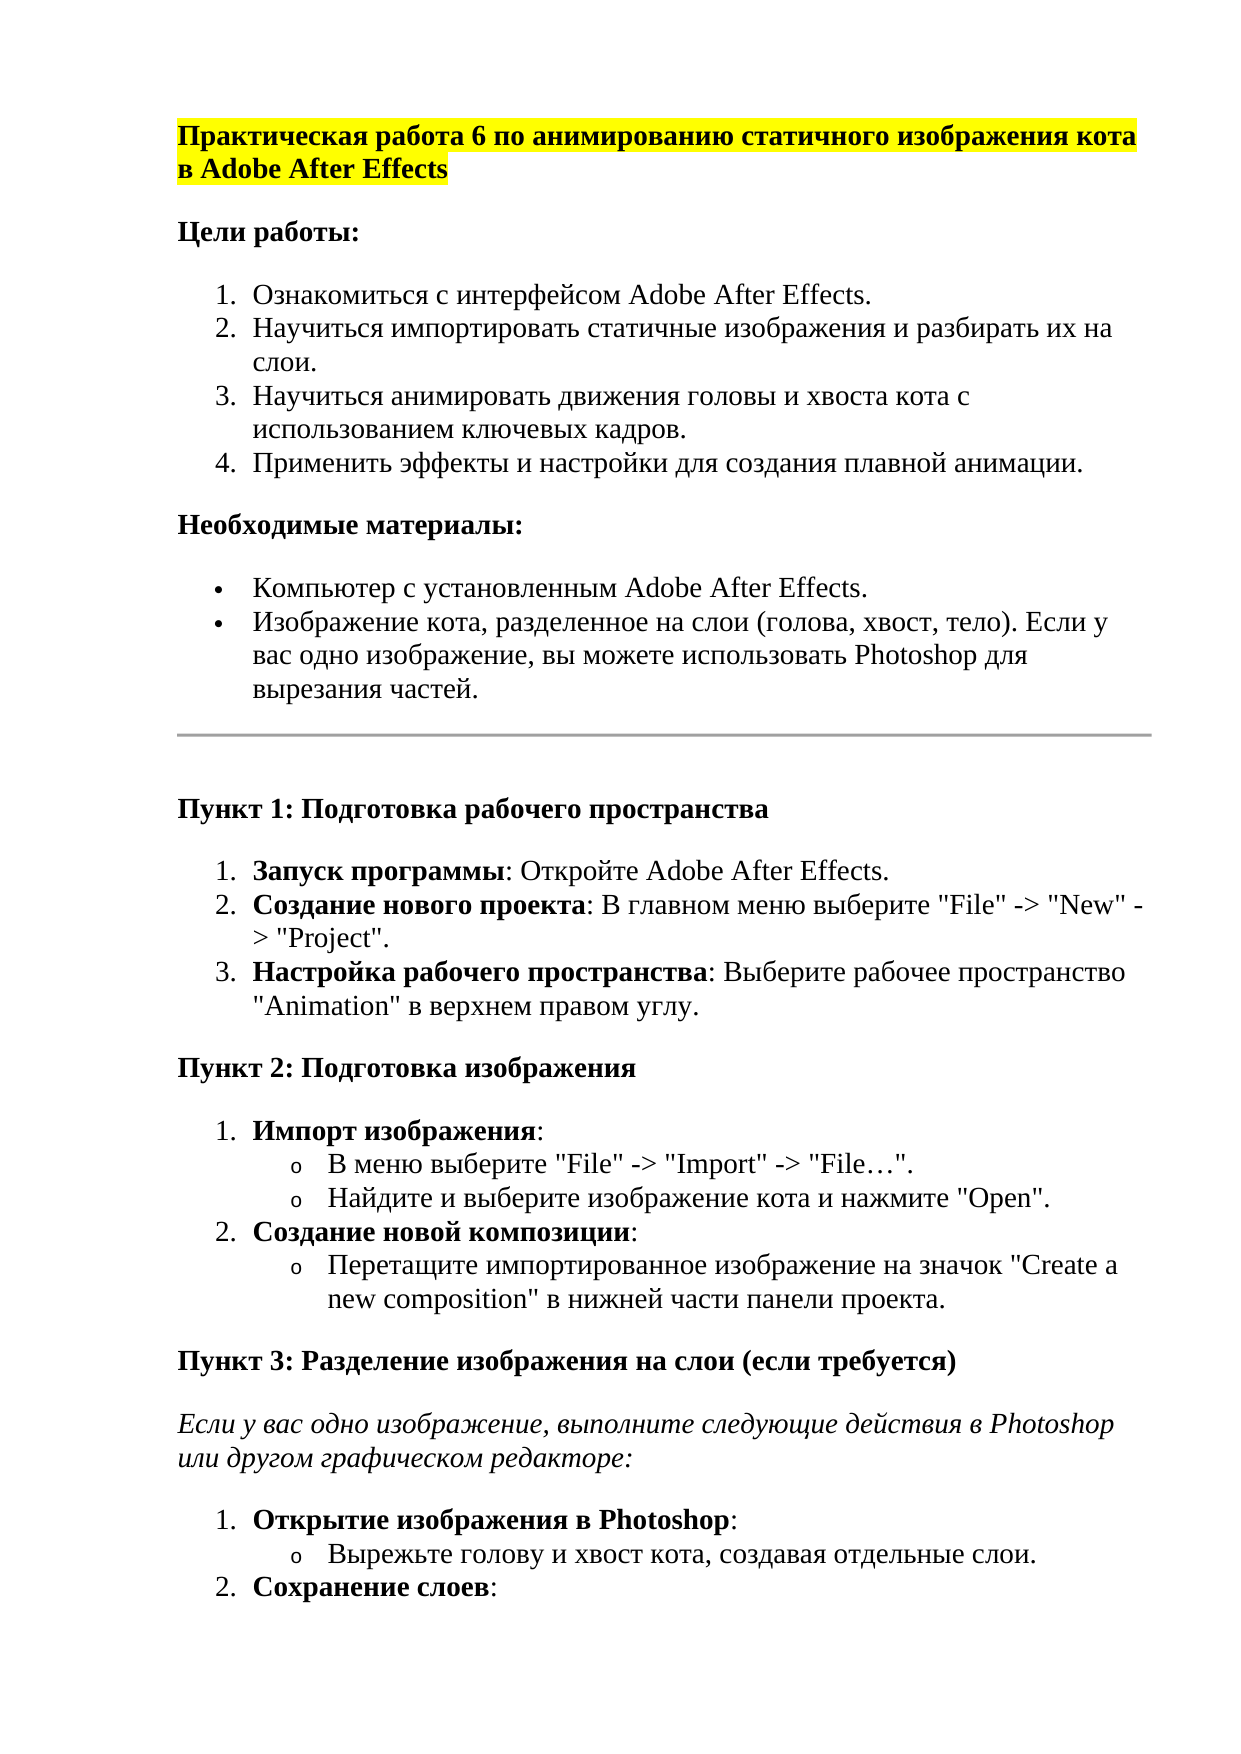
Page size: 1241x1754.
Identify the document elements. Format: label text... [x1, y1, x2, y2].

list Научиться импортировать статичные изображения и разбирать их на слои. [215, 311, 1152, 378]
text Цели работы: [177, 214, 1152, 248]
list В меню выберите "File" -> "Import" -> "File…". [290, 1147, 1152, 1180]
text Необходимые материалы: [177, 507, 1152, 541]
list Вырежьте голову и хвост кота, создавая отдельные слои. [290, 1536, 1152, 1569]
text Пункт 2: Подготовка изображения [177, 1050, 1152, 1084]
list Перетащите импортированное изображение на значок "Create a new composition" в нижней части панели проекта. [290, 1247, 1152, 1314]
list Открытие изображения в Photoshop: [215, 1502, 1152, 1536]
list Найдите и выберите изображение кота и нажмите "Open". [290, 1180, 1152, 1214]
list Применить эффекты и настройки для создания плавной анимации. [215, 445, 1152, 478]
text Пункт 1: Подготовка рабочего пространства [177, 791, 1152, 824]
text Если у вас одно изображение, выполните следующие действия в Photoshop или другом графическом редакторе: [177, 1406, 1152, 1473]
list Создание нового проекта: В главном меню выберите "File" -> "New" -> "Project". [215, 887, 1152, 954]
list Компьютер с установленным Adobe After Effects. [215, 570, 1152, 604]
text Пункт 3: Разделение изображения на слои (если требуется) [177, 1343, 1152, 1377]
list Изображение кота, разделенное на слои (голова, хвост, тело). Если у вас одно изображение, вы можете использовать Photoshop для вырезания частей. [215, 604, 1152, 704]
list Настройка рабочего пространства: Выберите рабочее пространство "Animation" в верхнем правом углу. [215, 954, 1152, 1021]
list Запуск программы: Откройте Adobe After Effects. [215, 853, 1152, 887]
list Импорт изображения: [215, 1113, 1152, 1147]
list Ознакомиться с интерфейсом Adobe After Effects. [215, 277, 1152, 311]
list Сохранение слоев: [215, 1569, 1152, 1603]
list Научиться анимировать движения головы и хвоста кота с использованием ключевых кадров. [215, 378, 1152, 445]
text Практическая работа 6 по анимированию статичного изображения кота в Adobe After Effects [448, 118, 1152, 185]
list Создание новой композиции: [215, 1214, 1152, 1247]
